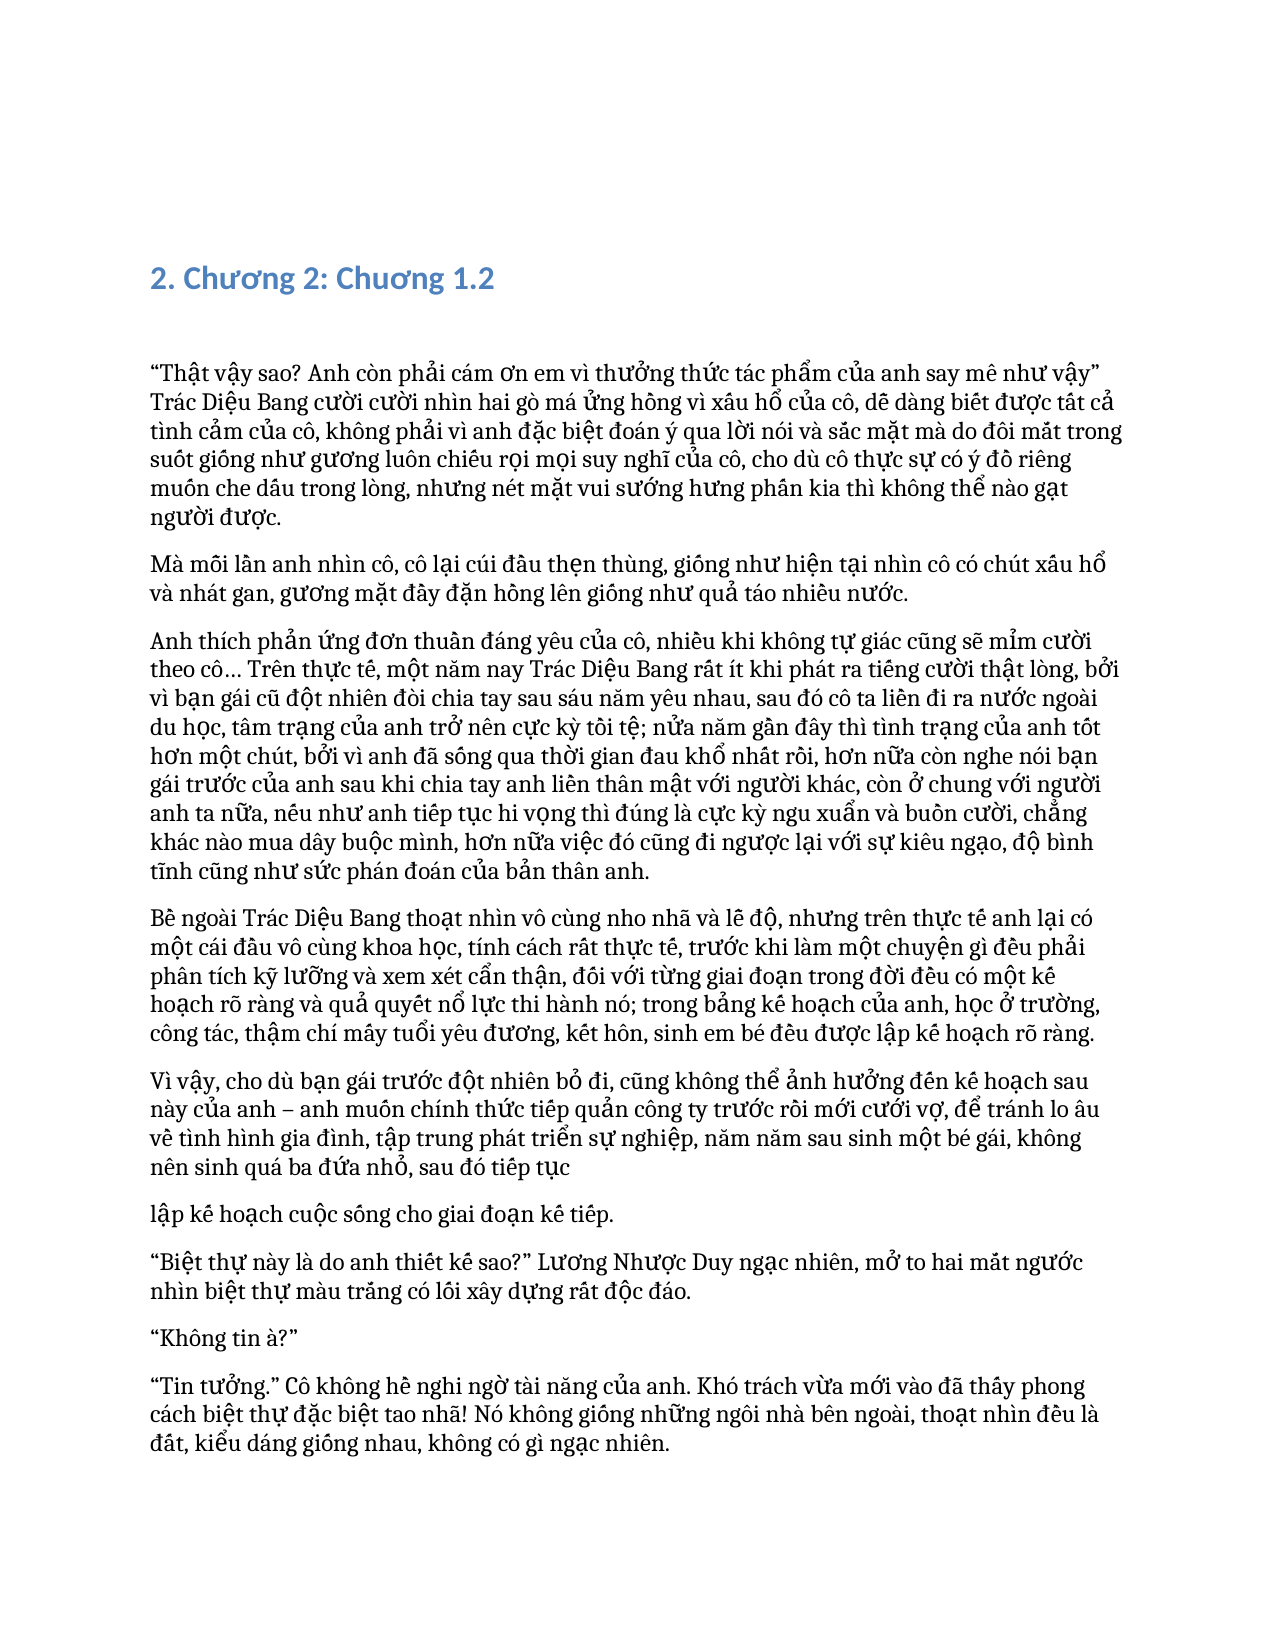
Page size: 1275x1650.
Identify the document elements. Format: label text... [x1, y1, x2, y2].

text “Thật vậy sao? Anh còn phải cám ơn em vì thưởng thức tác phẩm của anh say mê như vậy” Trác Diệu Bang cười cười nhìn hai gò má ửng hồng vì xấu hổ của cô, dễ dàng biết được tất cả tình cảm của cô, không phải vì anh đặc biệt đoán ý qua lời nói và sắc mặt mà do đôi mắt trong suốt giống như gương luôn chiếu rọi mọi suy nghĩ của cô, cho dù cô thực sự có ý đồ riêng muốn che dấu trong lòng, nhưng nét mặt vui sướng hưng phấn kia thì không thể nào gạt người được. [150, 302, 1125, 532]
text Vì vậy, cho dù bạn gái trước đột nhiên bỏ đi, cũng không thể ảnh hưởng đến kế hoạch sau này của anh – anh muốn chính thức tiếp quản công ty trước rồi mới cưới vợ, để tránh lo âu về tình hình gia đình, tập trung phát triển sự nghiệp, năm năm sau sinh một bé gái, không nên sinh quá ba đứa nhỏ, sau đó tiếp tục [150, 1067, 1125, 1182]
text “Tin tưởng.” Cô không hề nghi ngờ tài năng của anh. Khó trách vừa mới vào đã thấy phong cách biệt thự đặc biệt tao nhã! Nó không giống những ngôi nhà bên ngoài, thoạt nhìn đều là đất, kiểu dáng giống nhau, không có gì ngạc nhiên. [150, 1372, 1125, 1458]
text Anh thích phản ứng đơn thuần đáng yêu của cô, nhiều khi không tự giác cũng sẽ mỉm cười theo cô… Trên thực tế, một năm nay Trác Diệu Bang rất ít khi phát ra tiếng cười thật lòng, bởi vì bạn gái cũ đột nhiên đòi chia tay sau sáu năm yêu nhau, sau đó cô ta liền đi ra nước ngoài du học, tâm trạng của anh trở nên cực kỳ tồi tệ; nửa năm gần đây thì tình trạng của anh tốt hơn một chút, bởi vì anh đã sống qua thời gian đau khổ nhất rồi, hơn nữa còn nghe nói bạn gái trước của anh sau khi chia tay anh liền thân mật với người khác, còn ở chung với người anh ta nữa, nếu như anh tiếp tục hi vọng thì đúng là cực kỳ ngu xuẩn và buồn cười, chẳng khác nào mua dây buộc mình, hơn nữa việc đó cũng đi ngược lại với sự kiêu ngạo, độ bình tĩnh cũng như sức phán đoán của bản thân anh. [150, 627, 1125, 885]
text Mà mỗi lần anh nhìn cô, cô lại cúi đầu thẹn thùng, giống như hiện tại nhìn cô có chút xấu hổ và nhát gan, gương mặt đầy đặn hồng lên giống như quả táo nhiều nước. [150, 550, 1125, 608]
text lập kế hoạch cuộc sống cho giai đoạn kế tiếp. [150, 1200, 1125, 1229]
text Bề ngoài Trác Diệu Bang thoạt nhìn vô cùng nho nhã và lễ độ, nhưng trên thực tế anh lại có một cái đầu vô cùng khoa học, tính cách rất thực tế, trước khi làm một chuyện gì đều phải phân tích kỹ lưỡng và xem xét cẩn thận, đối với từng giai đoạn trong đời đều có một kế hoạch rõ ràng và quả quyết nổ lực thi hành nó; trong bảng kế hoạch của anh, học ở trường, công tác, thậm chí mấy tuổi yêu đương, kết hôn, sinh em bé đều được lập kế hoạch rõ ràng. [150, 904, 1125, 1048]
subtitle 2. Chương 2: Chuơng 1.2 [150, 257, 1125, 298]
text “Biệt thự này là do anh thiết kế sao?” Lương Nhược Duy ngạc nhiên, mở to hai mắt ngước nhìn biệt thự màu trắng có lối xây dựng rất độc đáo. [150, 1248, 1125, 1305]
text “Không tin à?” [150, 1324, 1125, 1353]
